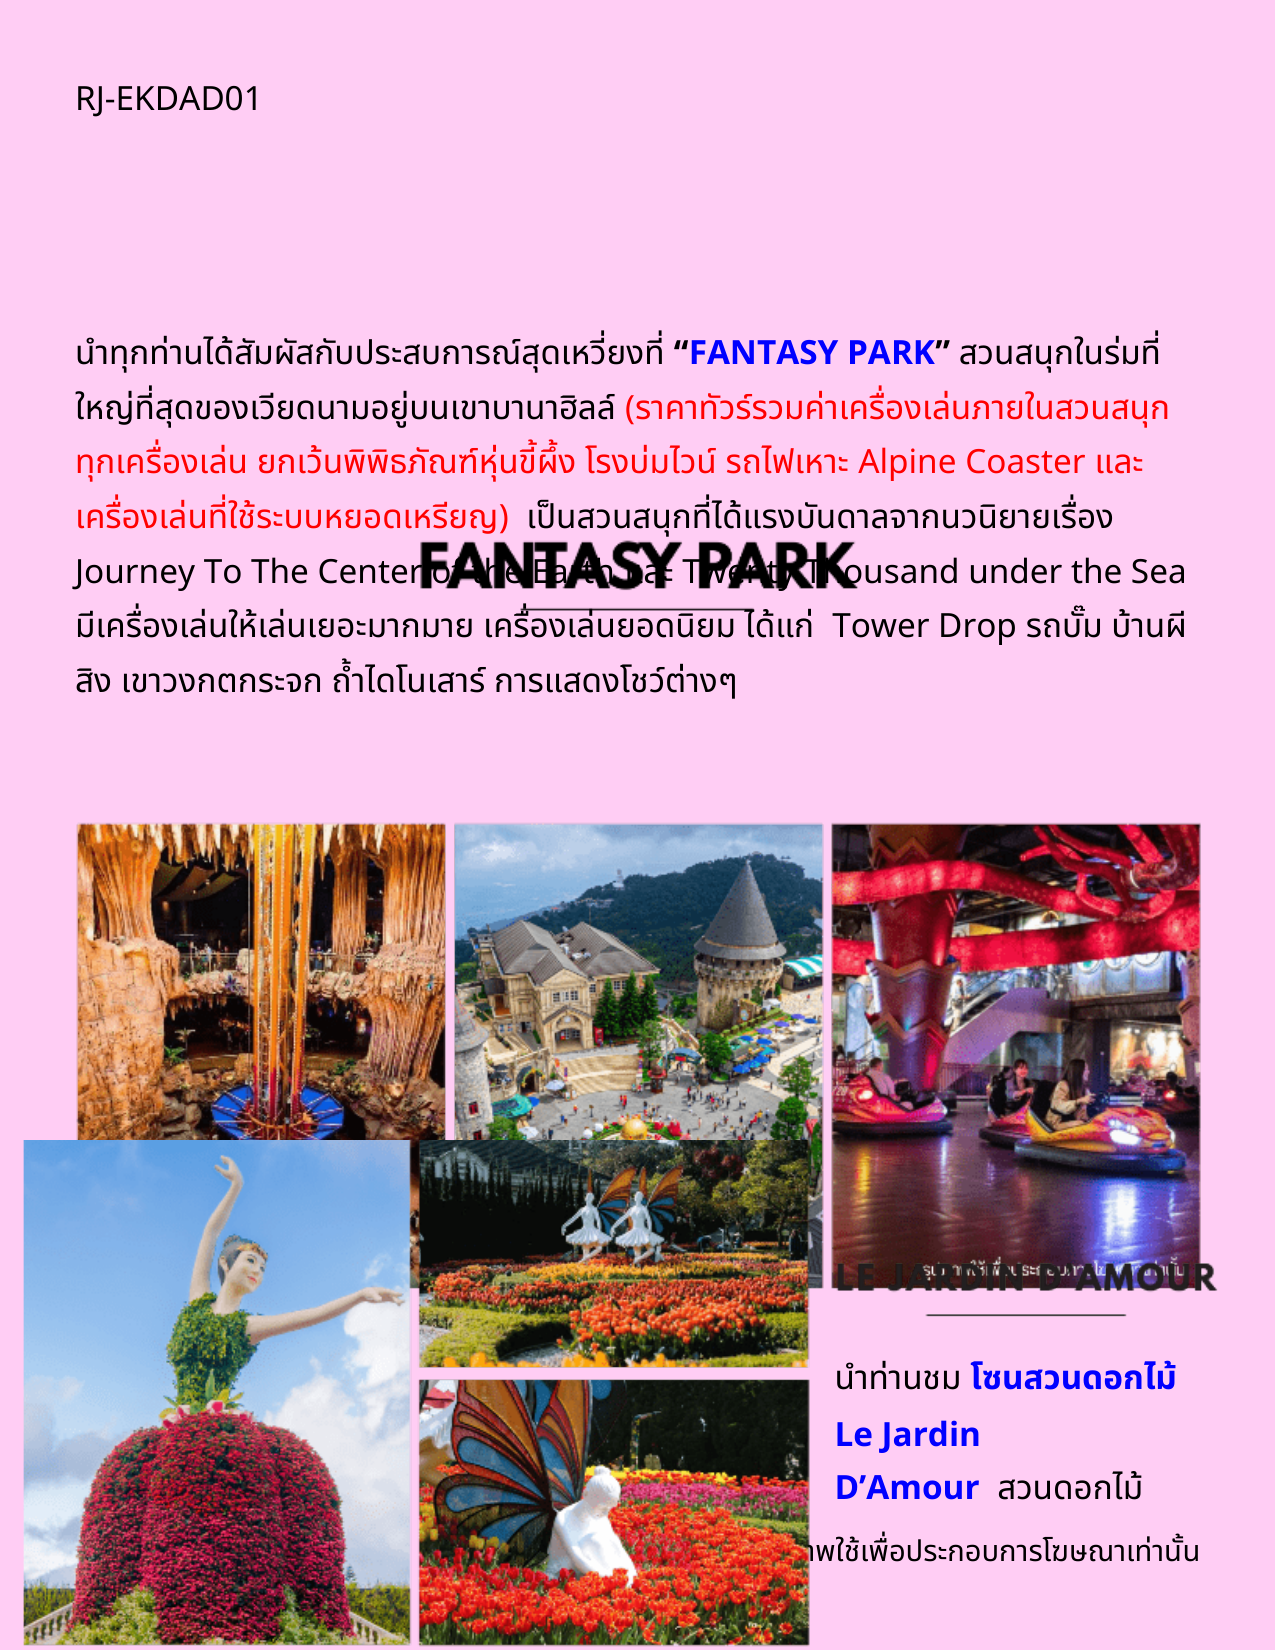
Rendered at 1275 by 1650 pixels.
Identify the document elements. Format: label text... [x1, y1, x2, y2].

text นำทุกท่านได้สัมผัสกับประสบการณ์สุดเหวี่ยงที่ “FANTASY PARK” สวนสนุกในร่มที่ใหญ่ที่สุดของเวียดนามอยู่บนเขาบานาฮิลล์ (ราคาทัวร์รวมค่าเครื่องเล่นภายในสวนสนุกทุกเครื่องเล่น ยกเว้นพิพิธภัณฑ์หุ่นขี้ผึ้ง โรงบ่มไวน์ รถไฟเหาะ Alpine Coaster และเครื่องเล่นที่ใช้ระบบหยอดเหรียญ) เป็นสวนสนุกที่ได้แรงบันดาลจากนวนิยายเรื่อง Journey To The Center of the Earth และ Twenty Thousand under the Sea มีเครื่องเล่นให้เล่นเยอะมากมาย เครื่องเล่นยอดนิยม ได้แก่ Tower Drop รถบั๊ม บ้านผีสิง เขาวงกตกระจก ถ้ำไดโนเสาร์ การแสดงโชว์ต่างๆ [75, 329, 1200, 707]
picture [200, 511, 1075, 617]
picture [23, 818, 1236, 1650]
